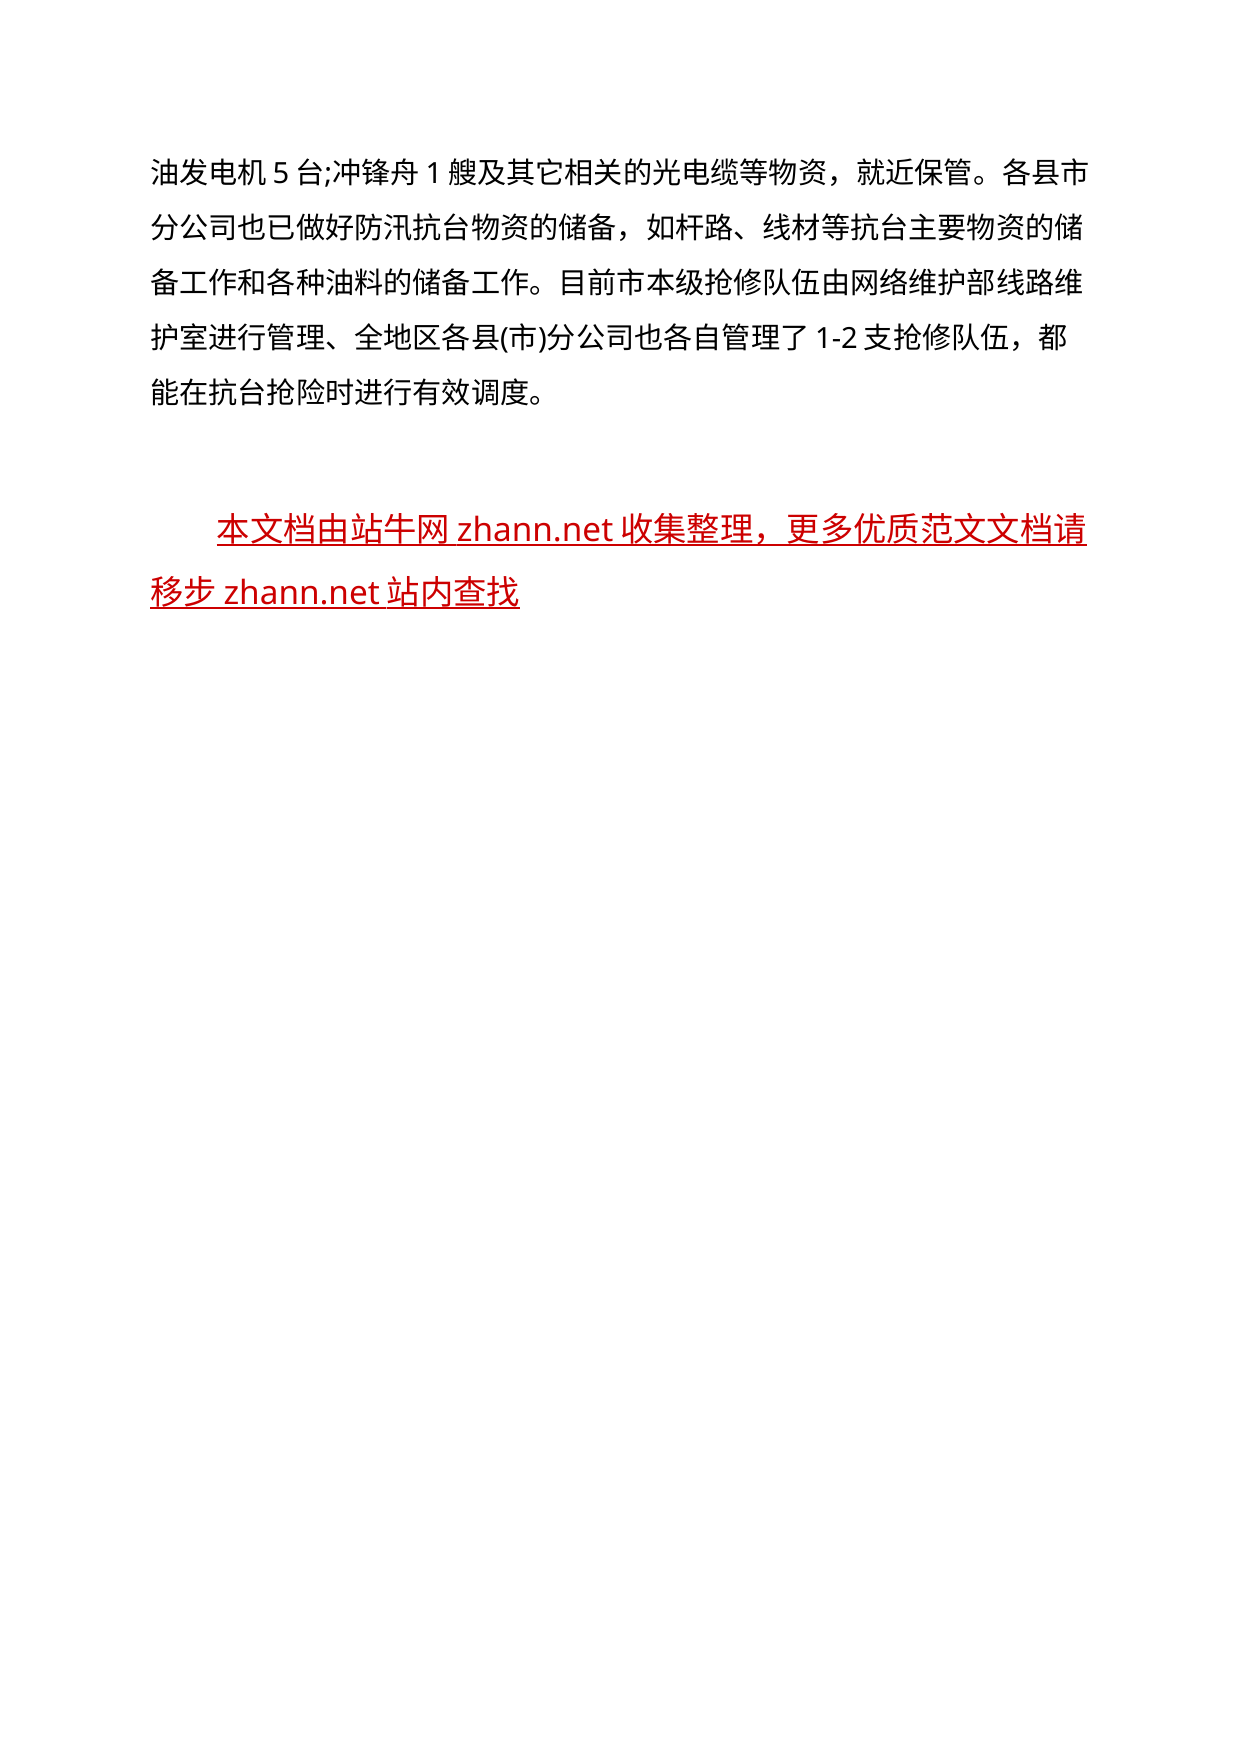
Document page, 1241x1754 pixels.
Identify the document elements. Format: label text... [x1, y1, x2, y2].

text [150, 150, 1090, 412]
text 本文档由站牛网zhann.net收集整理，更多优质范文文档请移步zhann.net站内查找 [150, 503, 1090, 614]
